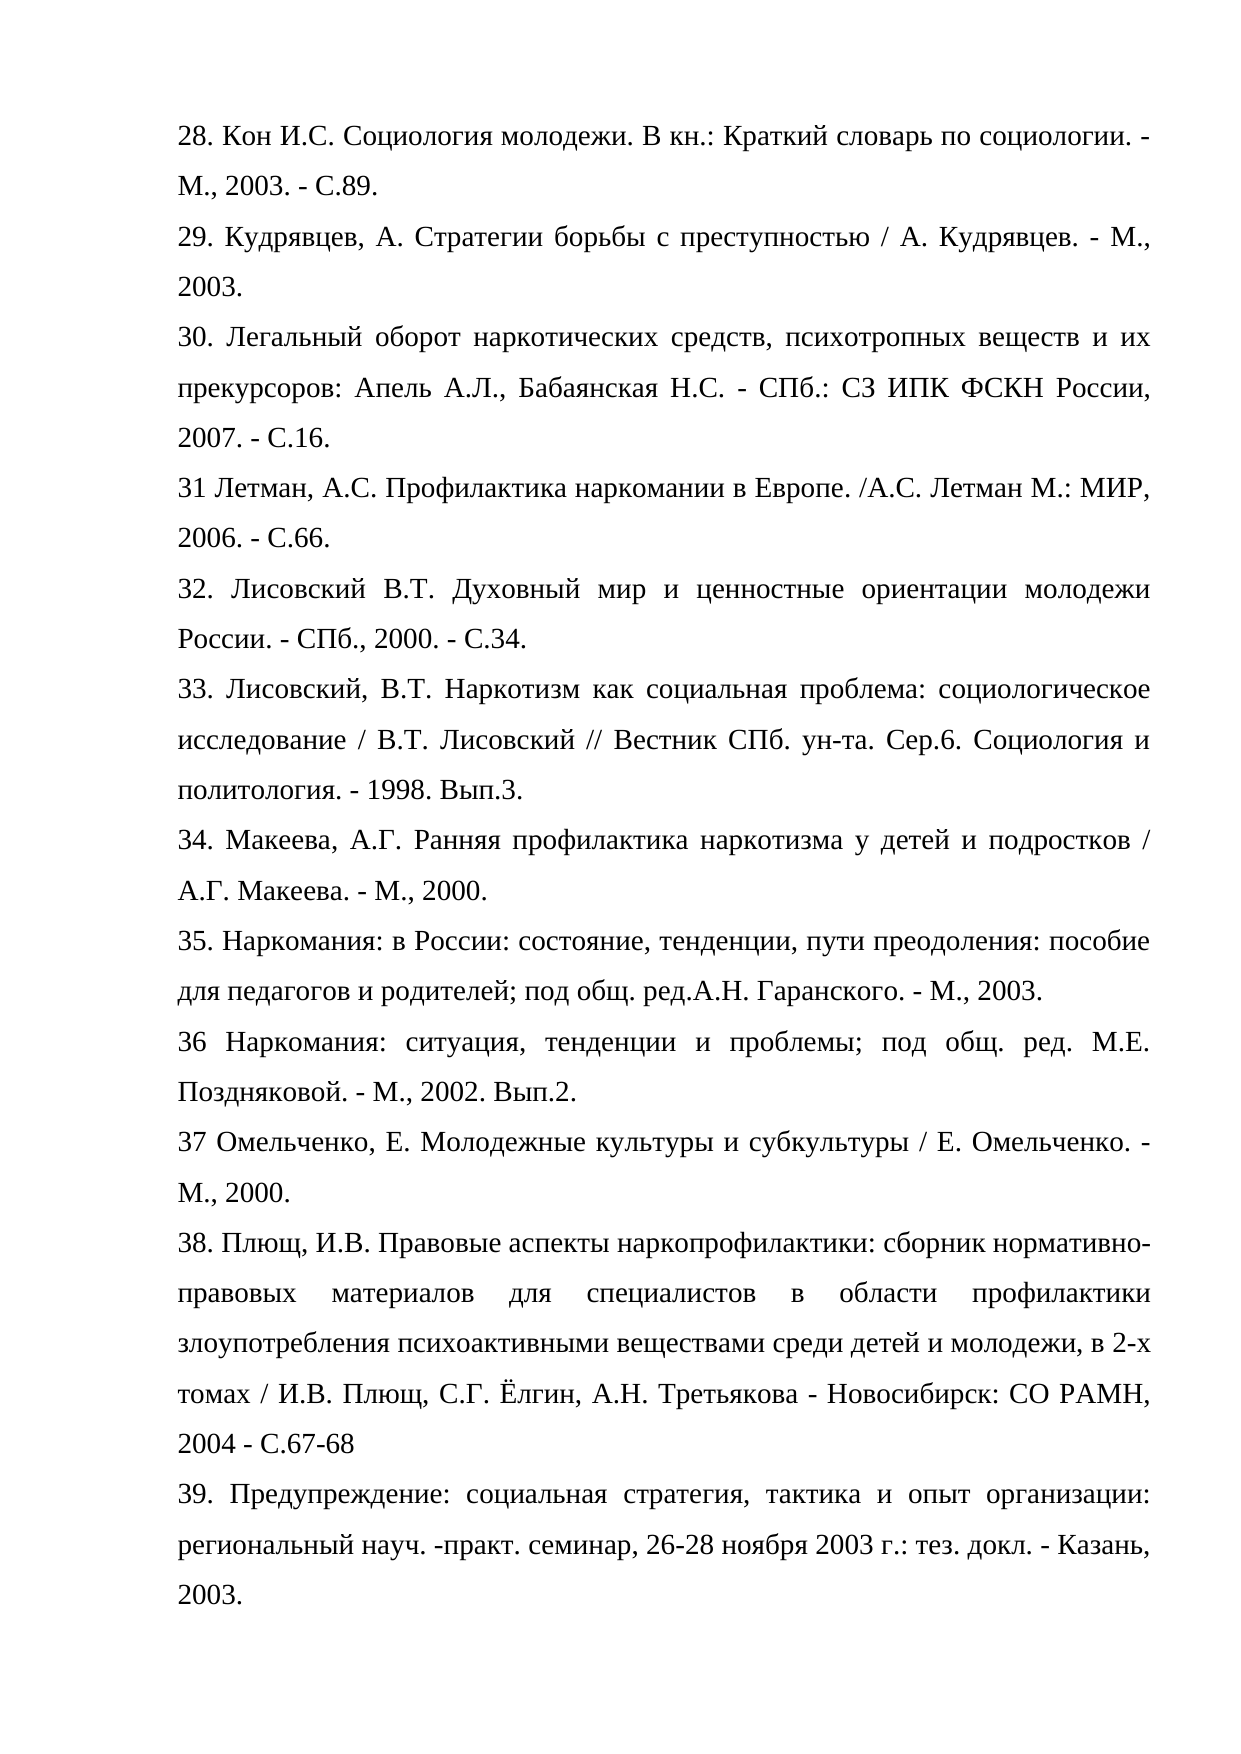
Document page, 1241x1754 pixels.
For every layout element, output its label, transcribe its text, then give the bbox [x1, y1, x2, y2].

text 29. Кудрявцев, А. Стратегии борьбы с преступностью / А. Кудрявцев. - М., 2003. [177, 219, 1152, 303]
text 30. Легальный оборот наркотических средств, психотропных веществ и их прекурсоров: Апель А.Л., Бабаянская Н.С. - СПб.: СЗ ИПК ФСКН России, 2007. - С.16. [177, 319, 1152, 453]
text 33. Лисовский, В.Т. Наркотизм как социальная проблема: социологическое исследование / В.Т. Лисовский // Вестник СПб. ун-та. Сер.6. Социология и политология. - 1998. Вып.3. [177, 672, 1152, 806]
text 32. Лисовский В.Т. Духовный мир и ценностные ориентации молодежи России. - СПб., 2000. - С.34. [177, 571, 1152, 655]
text 35. Наркомания: в России: состояние, тенденции, пути преодоления: пособие для педагогов и родителей; под общ. ред.А.Н. Гаранского. - М., 2003. [177, 923, 1152, 1007]
text 39. Предупреждение: социальная стратегия, тактика и опыт организации: региональный науч. -практ. семинар, 26-28 ноября 2003 г.: тез. докл. - Казань, 2003. [177, 1477, 1152, 1611]
text 34. Макеева, А.Г. Ранняя профилактика наркотизма у детей и подростков / А.Г. Макеева. - М., 2000. [177, 822, 1152, 906]
text 37 Омельченко, Е. Молодежные культуры и субкультуры / Е. Омельченко. - М., 2000. [177, 1124, 1152, 1208]
text 31 Летман, А.С. Профилактика наркомании в Европе. /А.С. Летман М.: МИР, 2006. - С.66. [177, 470, 1152, 554]
text 36 Наркомания: ситуация, тенденции и проблемы; под общ. ред. М.Е. Поздняковой. - М., 2002. Вып.2. [177, 1024, 1152, 1108]
text 28. Кон И.С. Социология молодежи. В кн.: Краткий словарь по социологии. - М., 2003. - С.89. [177, 118, 1152, 202]
text 38. Плющ, И.В. Правовые аспекты наркопрофилактики: сборник нормативно-правовых материалов для специалистов в области профилактики злоупотребления психоактивными веществами среди детей и молодежи, в 2-х томах / И.В. Плющ, С.Г. Ёлгин, А.Н. Третьякова - Новосибирск: СО РАМН, 2004 - С.67-68 [177, 1225, 1152, 1460]
